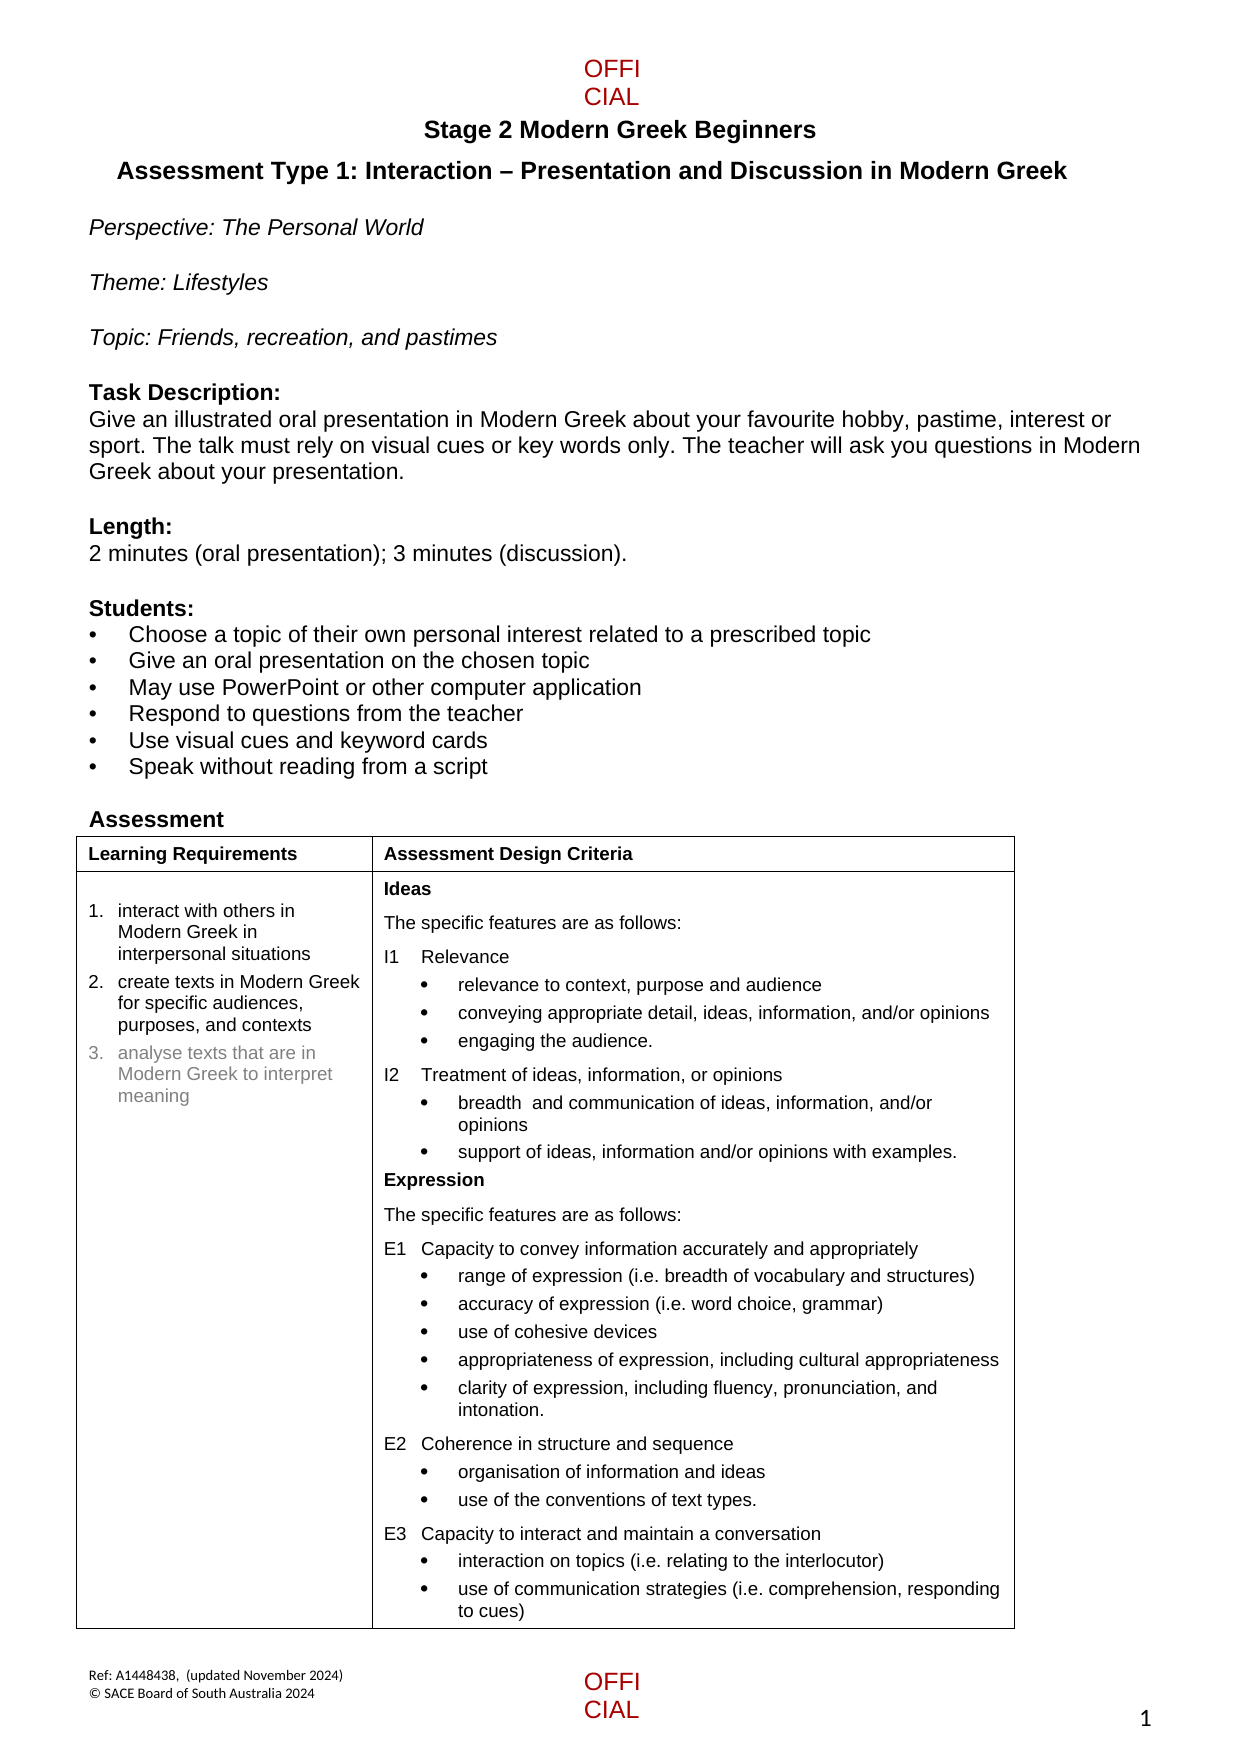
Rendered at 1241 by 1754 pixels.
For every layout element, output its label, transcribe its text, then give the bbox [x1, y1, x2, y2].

table_header Learning Requirements [77, 837, 372, 871]
table_cell interact with others in Modern Greek in interpersonal situations create texts in Modern Greek for specific audiences, purposes, and contexts analyse texts that are in Modern Greek to interpret meaning [77, 872, 372, 1628]
subtitle Stage 2 Modern Greek Beginners [89, 115, 1152, 144]
text Assessment [89, 806, 1152, 832]
table_header Assessment Design Criteria [373, 837, 1014, 871]
subtitle Assessment Type 1: Interaction – Presentation and Discussion in Modern Greek Perspective: The Personal World Theme: Lifestyles Topic: Friends, recreation, and pastimes Task Description: Give an illustrated oral presentation in Modern Greek about your favourite hobby, pastime, interest or sport. The talk must rely on visual cues or key words only. The teacher will ask you questions in Modern Greek about your presentation. Length: 2 minutes (oral presentation); 3 minutes (discussion). Students: • Choose a topic of their own personal interest related to a prescribed topic • Give an oral presentation on the chosen topic • May use PowerPoint or other computer application • Respond to questions from the teacher • Use visual cues and keyword cards • Speak without reading from a script [89, 156, 1152, 779]
table_cell Ideas The specific features are as follows: I1 Relevance relevance to context, purpose and audience conveying appropriate detail, ideas, information, and/or opinions engaging the audience. I2 Treatment of ideas, information, or opinions breadth and communication of ideas, information, and/or opinions support of ideas, information and/or opinions with examples. Expression The specific features are as follows: E1 Capacity to convey information accurately and appropriately range of expression (i.e. breadth of vocabulary and structures) accuracy of expression (i.e. word choice, grammar) use of cohesive devices appropriateness of expression, including cultural appropriateness clarity of expression, including fluency, pronunciation, and intonation. E2 Coherence in structure and sequence organisation of information and ideas use of the conventions of text types. E3 Capacity to interact and maintain a conversation interaction on topics (i.e. relating to the interlocutor) use of communication strategies (i.e. comprehension, responding to cues) [373, 872, 1014, 1628]
